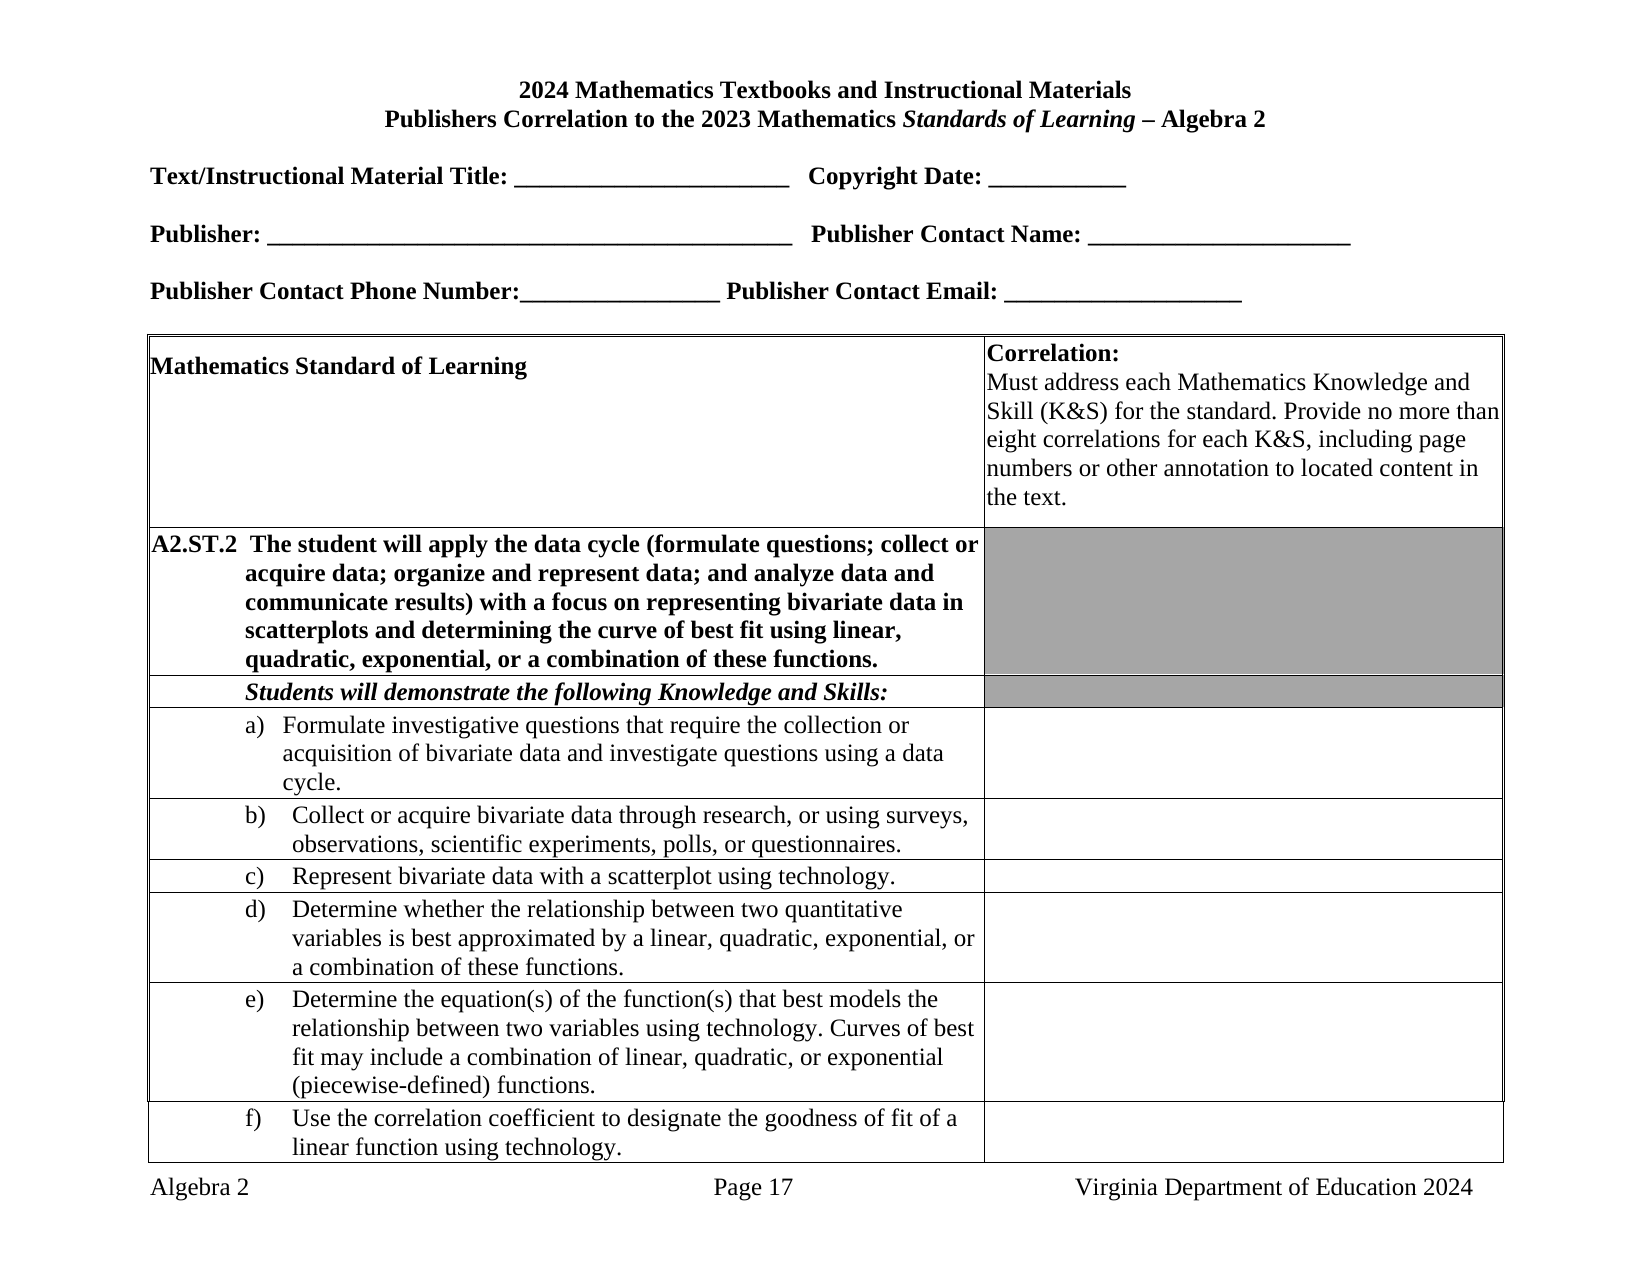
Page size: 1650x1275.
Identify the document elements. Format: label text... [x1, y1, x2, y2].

table_cell [985, 708, 1502, 797]
table_cell Collect or acquire bivariate data through research, or using surveys, observations, scientific experiments, polls, or questionnaires. [150, 799, 984, 859]
table_cell [985, 1102, 1503, 1162]
table_cell [985, 528, 1502, 674]
table_cell [985, 983, 1502, 1101]
table_cell Determine the equation(s) of the function(s) that best models the relationship between two variables using technology. Curves of best fit may include a combination of linear, quadratic, or exponential (piecewise-defined) functions. [150, 983, 984, 1101]
table_cell Represent bivariate data with a scatterplot using technology. [150, 860, 984, 892]
table_header Mathematics Standard of Learning [150, 337, 984, 527]
table_cell Determine whether the relationship between two quantitative variables is best approximated by a linear, quadratic, exponential, or a combination of these functions. [150, 893, 984, 982]
table_cell [985, 799, 1502, 859]
table_cell Use the correlation coefficient to designate the goodness of fit of a linear function using technology. [149, 1102, 984, 1162]
table_header Correlation: Must address each Mathematics Knowledge and Skill (K&S) for the standard. Provide no more than eight correlations for each K&S, including page numbers or other annotation to located content in the text. [985, 337, 1502, 527]
table_cell [985, 893, 1502, 982]
table_cell Formulate investigative questions that require the collection or acquisition of bivariate data and investigate questions using a data cycle. [150, 708, 984, 797]
table_cell Students will demonstrate the following Knowledge and Skills: [150, 676, 984, 707]
table_cell [985, 860, 1502, 892]
table_cell [985, 676, 1502, 707]
table_cell A2.ST.2 The student will apply the data cycle (formulate questions; collect or acquire data; organize and represent data; and analyze data and communicate results) with a focus on representing bivariate data in scatterplots and determining the curve of best fit using linear, quadratic, exponential, or a combination of these functions. [150, 528, 984, 674]
